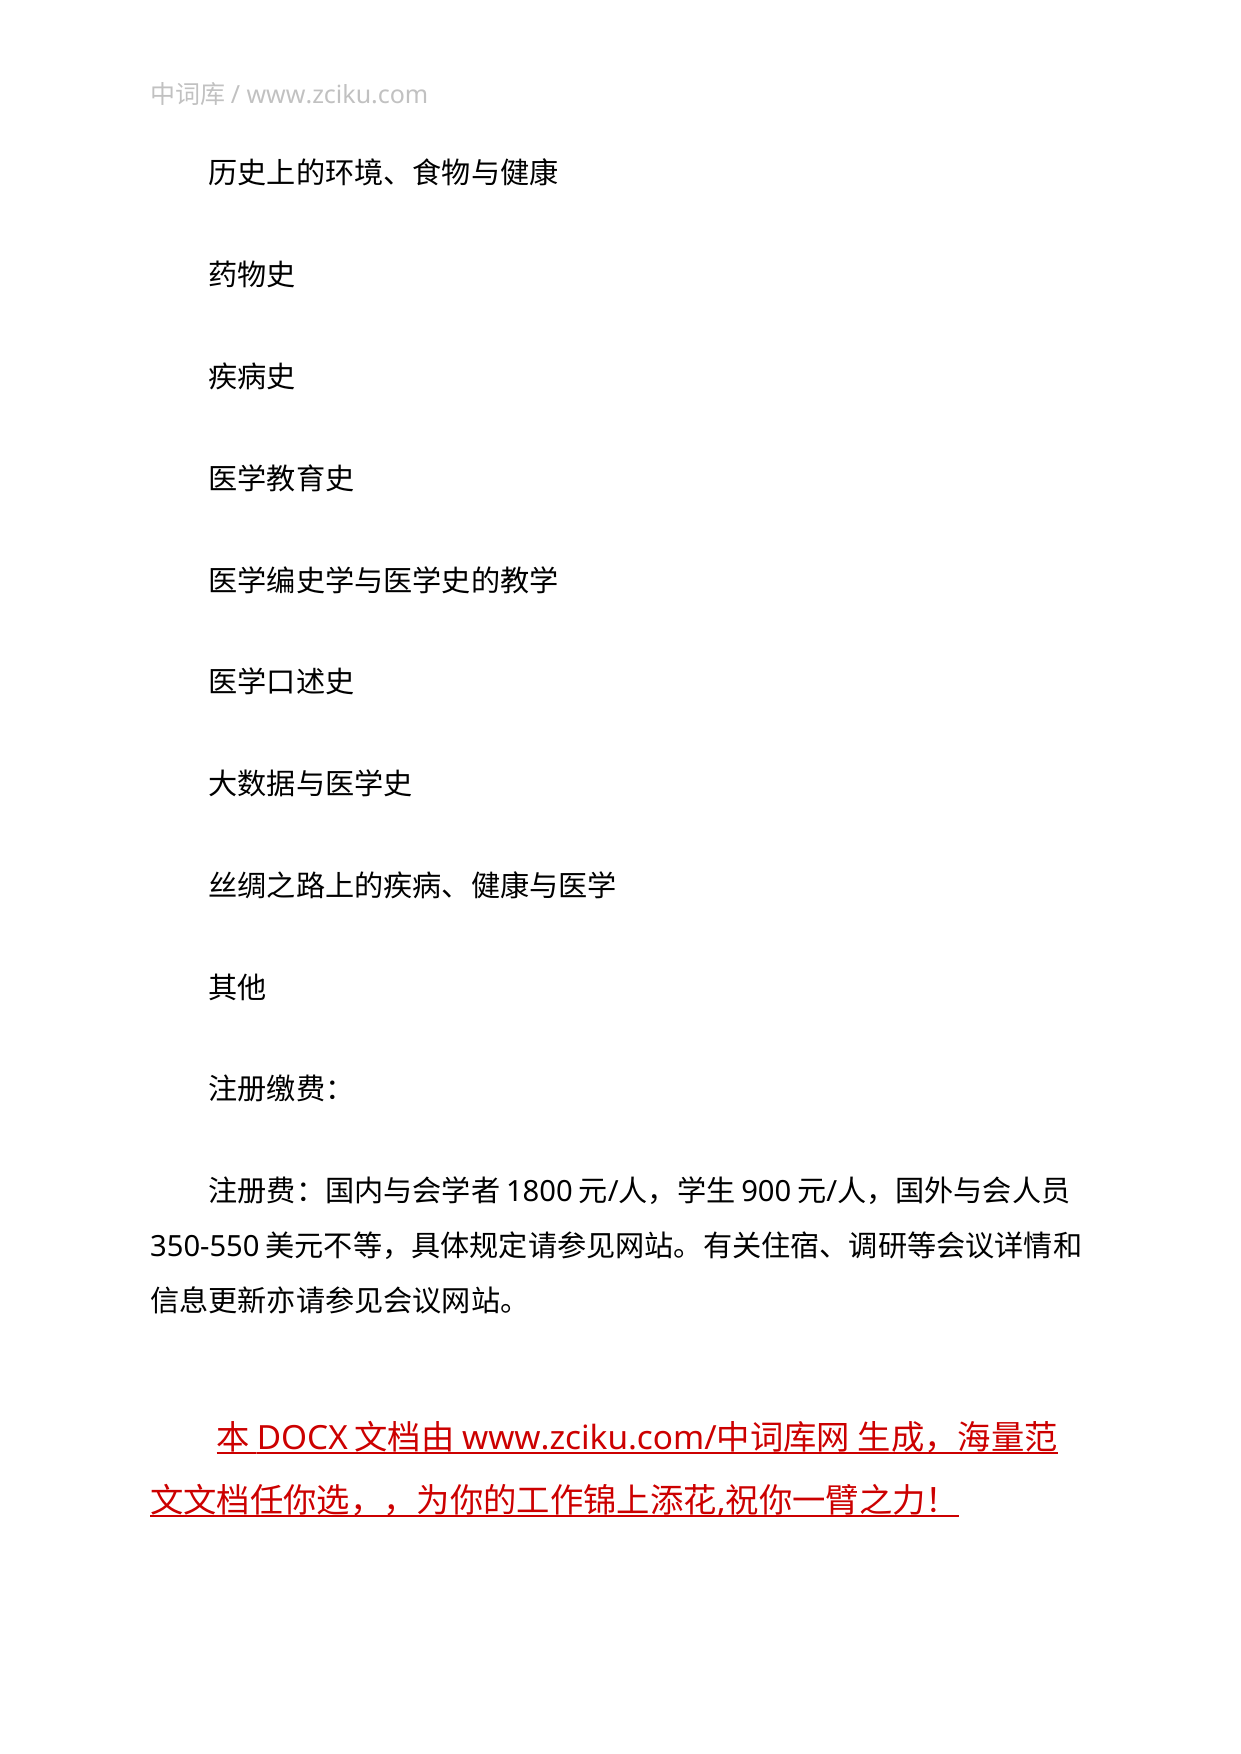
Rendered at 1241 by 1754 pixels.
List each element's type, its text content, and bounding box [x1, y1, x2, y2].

text 医学编史学与医学史的教学 [150, 557, 1090, 599]
text 本DOCX文档由 www.zciku.com/中词库网 生成，海量范文文档任你选，，为你的工作锦上添花,祝你一臂之力！ [150, 1411, 1090, 1522]
text 历史上的环境、食物与健康 [150, 150, 1090, 192]
text 医学口述史 [150, 659, 1090, 701]
text 丝绸之路上的疾病、健康与医学 [150, 862, 1090, 905]
text 注册费：国内与会学者1800元/人，学生900元/人，国外与会人员350-550美元不等，具体规定请参见网站。有关住宿、调研等会议详情和信息更新亦请参见会议网站。 [150, 1168, 1090, 1320]
text 注册缴费： [150, 1066, 1090, 1108]
text 医学教育史 [150, 455, 1090, 498]
text 疾病史 [150, 353, 1090, 396]
text 其他 [150, 964, 1090, 1006]
text 大数据与医学史 [150, 761, 1090, 803]
text 药物史 [150, 252, 1090, 294]
